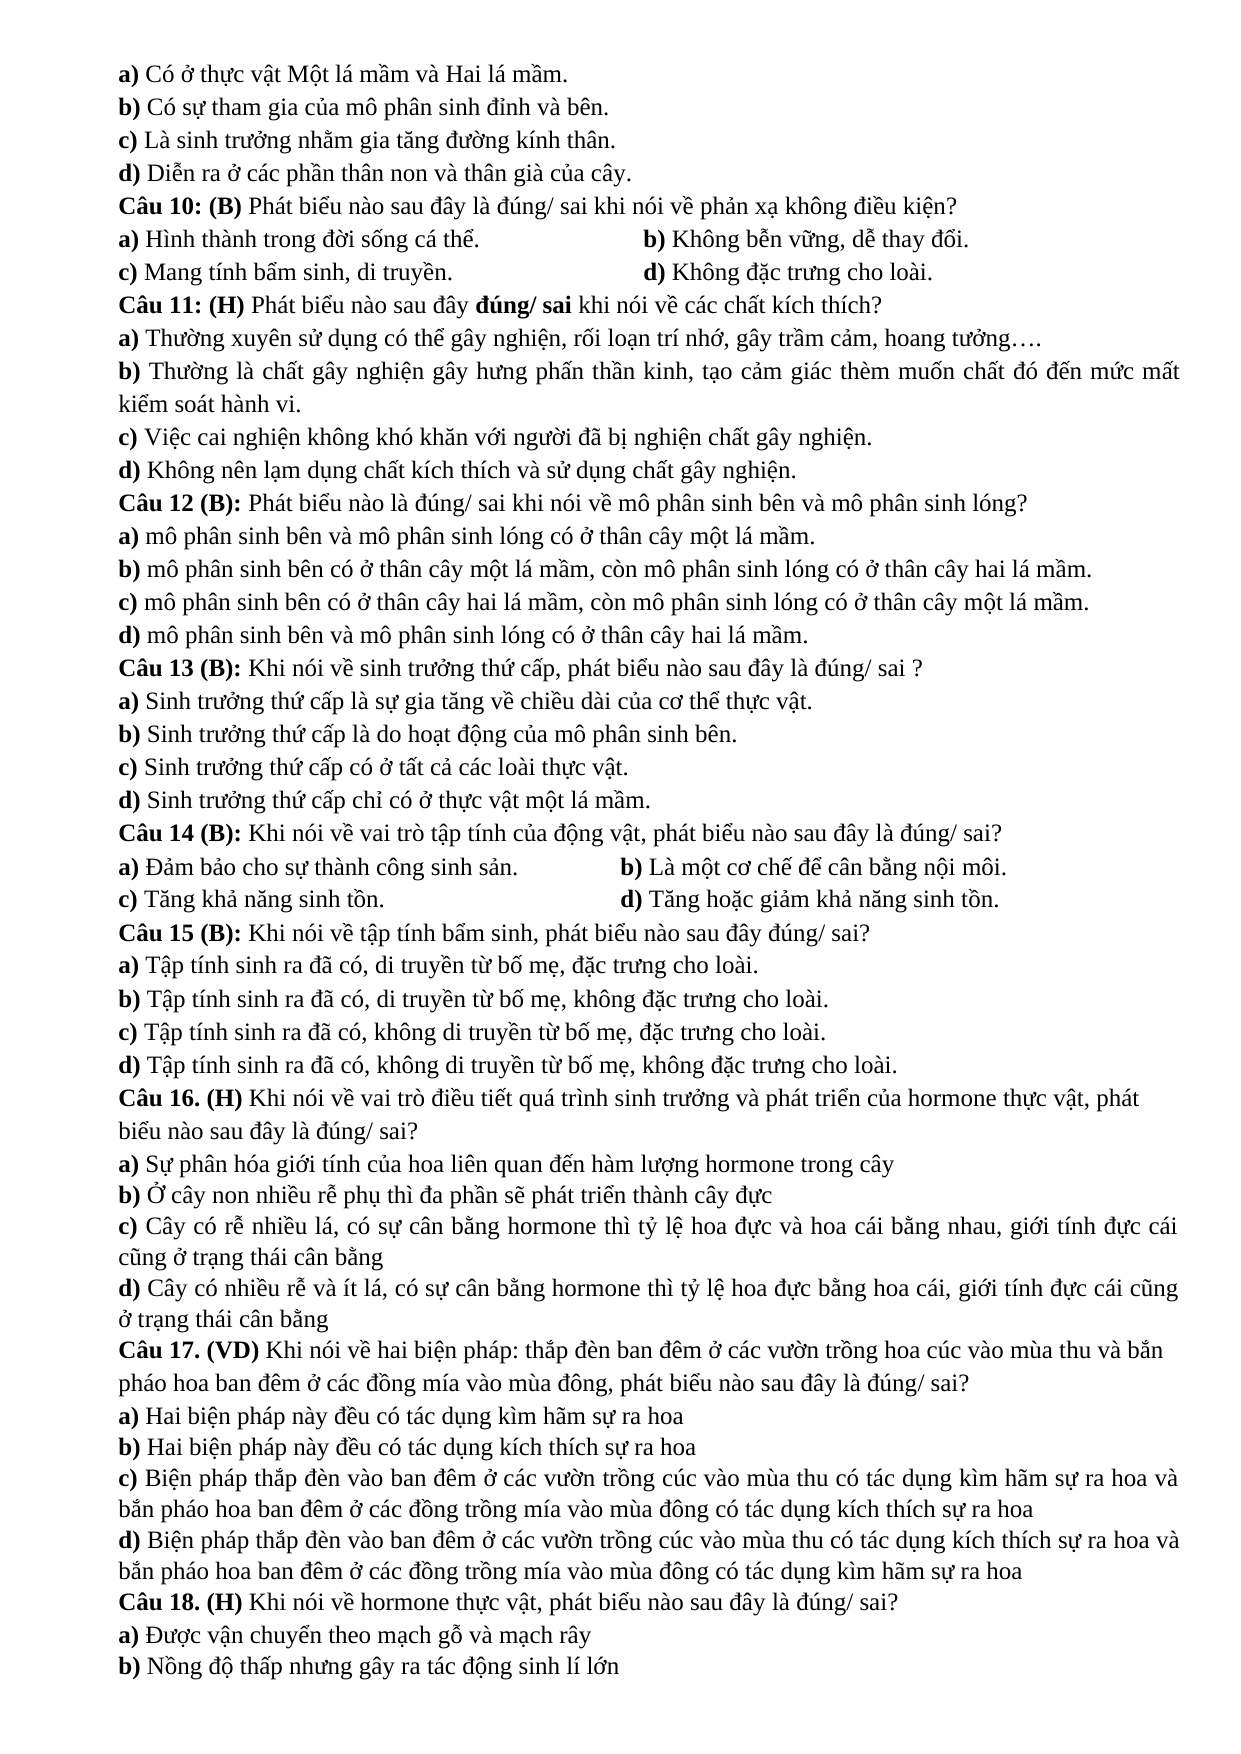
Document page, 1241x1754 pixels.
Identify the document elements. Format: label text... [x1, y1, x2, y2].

text b) Có sự tham gia của mô phân sinh đỉnh và bên. [118, 92, 1181, 121]
text b) Nồng độ thấp nhưng gây ra tác động sinh lí lớn [118, 1651, 1181, 1680]
text d) Tập tính sinh ra đã có, không di truyền từ bố mẹ, không đặc trưng cho loài. [118, 1050, 1181, 1078]
text d) Diễn ra ở các phần thân non và thân già của cây. [118, 158, 1181, 187]
text Câu 14 (B): Khi nói về vai trò tập tính của động vật, phát biểu nào sau đây là đúng/ sai? [118, 818, 1181, 847]
text a) Thường xuyên sử dụng có thể gây nghiện, rối loạn trí nhớ, gây trầm cảm, hoang tưởng…. [118, 323, 1181, 352]
text Câu 18. (H) Khi nói về hormone thực vật, phát biểu nào sau đây là đúng/ sai? [118, 1587, 1181, 1616]
text a) Đảm bảo cho sự thành công sinh sản. b) Là một cơ chế để cân bằng nội môi. [118, 852, 1181, 880]
text Câu 15 (B): Khi nói về tập tính bẩm sinh, phát biểu nào sau đây đúng/ sai? [118, 918, 1181, 946]
text d) Sinh trưởng thứ cấp chỉ có ở thực vật một lá mầm. [118, 786, 1181, 814]
text c) Tập tính sinh ra đã có, không di truyền từ bố mẹ, đặc trưng cho loài. [118, 1017, 1181, 1045]
text c) mô phân sinh bên có ở thân cây hai lá mầm, còn mô phân sinh lóng có ở thân cây một lá mầm. [118, 587, 1181, 616]
text a) Sinh trưởng thứ cấp là sự gia tăng về chiều dài của cơ thể thực vật. [118, 686, 1181, 715]
text Câu 11: (H) Phát biểu nào sau đây đúng/ sai khi nói về các chất kích thích? [118, 290, 1181, 319]
text c) Sinh trưởng thứ cấp có ở tất cả các loài thực vật. [118, 752, 1181, 781]
text c) Việc cai nghiện không khó khăn với người đã bị nghiện chất gây nghiện. [118, 422, 1181, 451]
text b) Tập tính sinh ra đã có, di truyền từ bố mẹ, không đặc trưng cho loài. [118, 984, 1181, 1012]
text d) Biện pháp thắp đèn vào ban đêm ở các vườn trồng cúc vào mùa thu có tác dụng kích thích sự ra hoa và bắn pháo hoa ban đêm ở các đồng trồng mía vào mùa đông có tác dụng kìm hãm sự ra hoa [118, 1525, 1181, 1585]
text a) Tập tính sinh ra đã có, di truyền từ bố mẹ, đặc trưng cho loài. [118, 951, 1181, 979]
text Câu 10: (B) Phát biểu nào sau đây là đúng/ sai khi nói về phản xạ không điều kiện? [118, 191, 1181, 220]
text a) Hai biện pháp này đều có tác dụng kìm hãm sự ra hoa [118, 1401, 1181, 1430]
text c) Cây có rễ nhiều lá, có sự cân bằng hormone thì tỷ lệ hoa đực và hoa cái bằng nhau, giới tính đực cái cũng ở trạng thái cân bằng [118, 1211, 1181, 1271]
text a) Hình thành trong đời sống cá thể. b) Không bễn vững, dễ thay đổi. [118, 224, 1181, 253]
text a) Sự phân hóa giới tính của hoa liên quan đến hàm lượng hormone trong cây [118, 1149, 1181, 1177]
text d) mô phân sinh bên và mô phân sinh lóng có ở thân cây hai lá mầm. [118, 620, 1181, 649]
text c) Là sinh trưởng nhằm gia tăng đường kính thân. [118, 125, 1181, 154]
text Câu 16. (H) Khi nói về vai trò điều tiết quá trình sinh trưởng và phát triển của hormone thực vật, phát biểu nào sau đây là đúng/ sai? [118, 1083, 1181, 1144]
text b) mô phân sinh bên có ở thân cây một lá mầm, còn mô phân sinh lóng có ở thân cây hai lá mầm. [118, 554, 1181, 583]
text Câu 12 (B): Phát biểu nào là đúng/ sai khi nói về mô phân sinh bên và mô phân sinh lóng? [118, 488, 1181, 517]
text Câu 17. (VD) Khi nói về hai biện pháp: thắp đèn ban đêm ở các vườn trồng hoa cúc vào mùa thu và bắn pháo hoa ban đêm ở các đồng mía vào mùa đông, phát biểu nào sau đây là đúng/ sai? [118, 1335, 1181, 1397]
text b) Sinh trưởng thứ cấp là do hoạt động của mô phân sinh bên. [118, 719, 1181, 748]
text b) Thường là chất gây nghiện gây hưng phấn thần kinh, tạo cảm giác thèm muốn chất đó đến mức mất kiểm soát hành vi. [118, 356, 1181, 418]
text d) Không nên lạm dụng chất kích thích và sử dụng chất gây nghiện. [118, 455, 1181, 484]
text b) Hai biện pháp này đều có tác dụng kích thích sự ra hoa [118, 1432, 1181, 1461]
text b) Ở cây non nhiều rễ phụ thì đa phần sẽ phát triển thành cây đực [118, 1180, 1181, 1208]
text Câu 13 (B): Khi nói về sinh trưởng thứ cấp, phát biểu nào sau đây là đúng/ sai ? [118, 653, 1181, 682]
text c) Tăng khả năng sinh tồn. d) Tăng hoặc giảm khả năng sinh tồn. [118, 884, 1181, 913]
text a) mô phân sinh bên và mô phân sinh lóng có ở thân cây một lá mầm. [118, 521, 1181, 550]
text a) Được vận chuyển theo mạch gỗ và mạch rây [118, 1620, 1181, 1649]
text d) Cây có nhiều rễ và ít lá, có sự cân bằng hormone thì tỷ lệ hoa đực bằng hoa cái, giới tính đực cái cũng ở trạng thái cân bằng [118, 1273, 1181, 1333]
text c) Mang tính bẩm sinh, di truyền. d) Không đặc trưng cho loài. [118, 257, 1181, 286]
text c) Biện pháp thắp đèn vào ban đêm ở các vườn trồng cúc vào mùa thu có tác dụng kìm hãm sự ra hoa và bắn pháo hoa ban đêm ở các đồng trồng mía vào mùa đông có tác dụng kích thích sự ra hoa [118, 1463, 1181, 1523]
text a) Có ở thực vật Một lá mầm và Hai lá mầm. [118, 59, 1181, 88]
